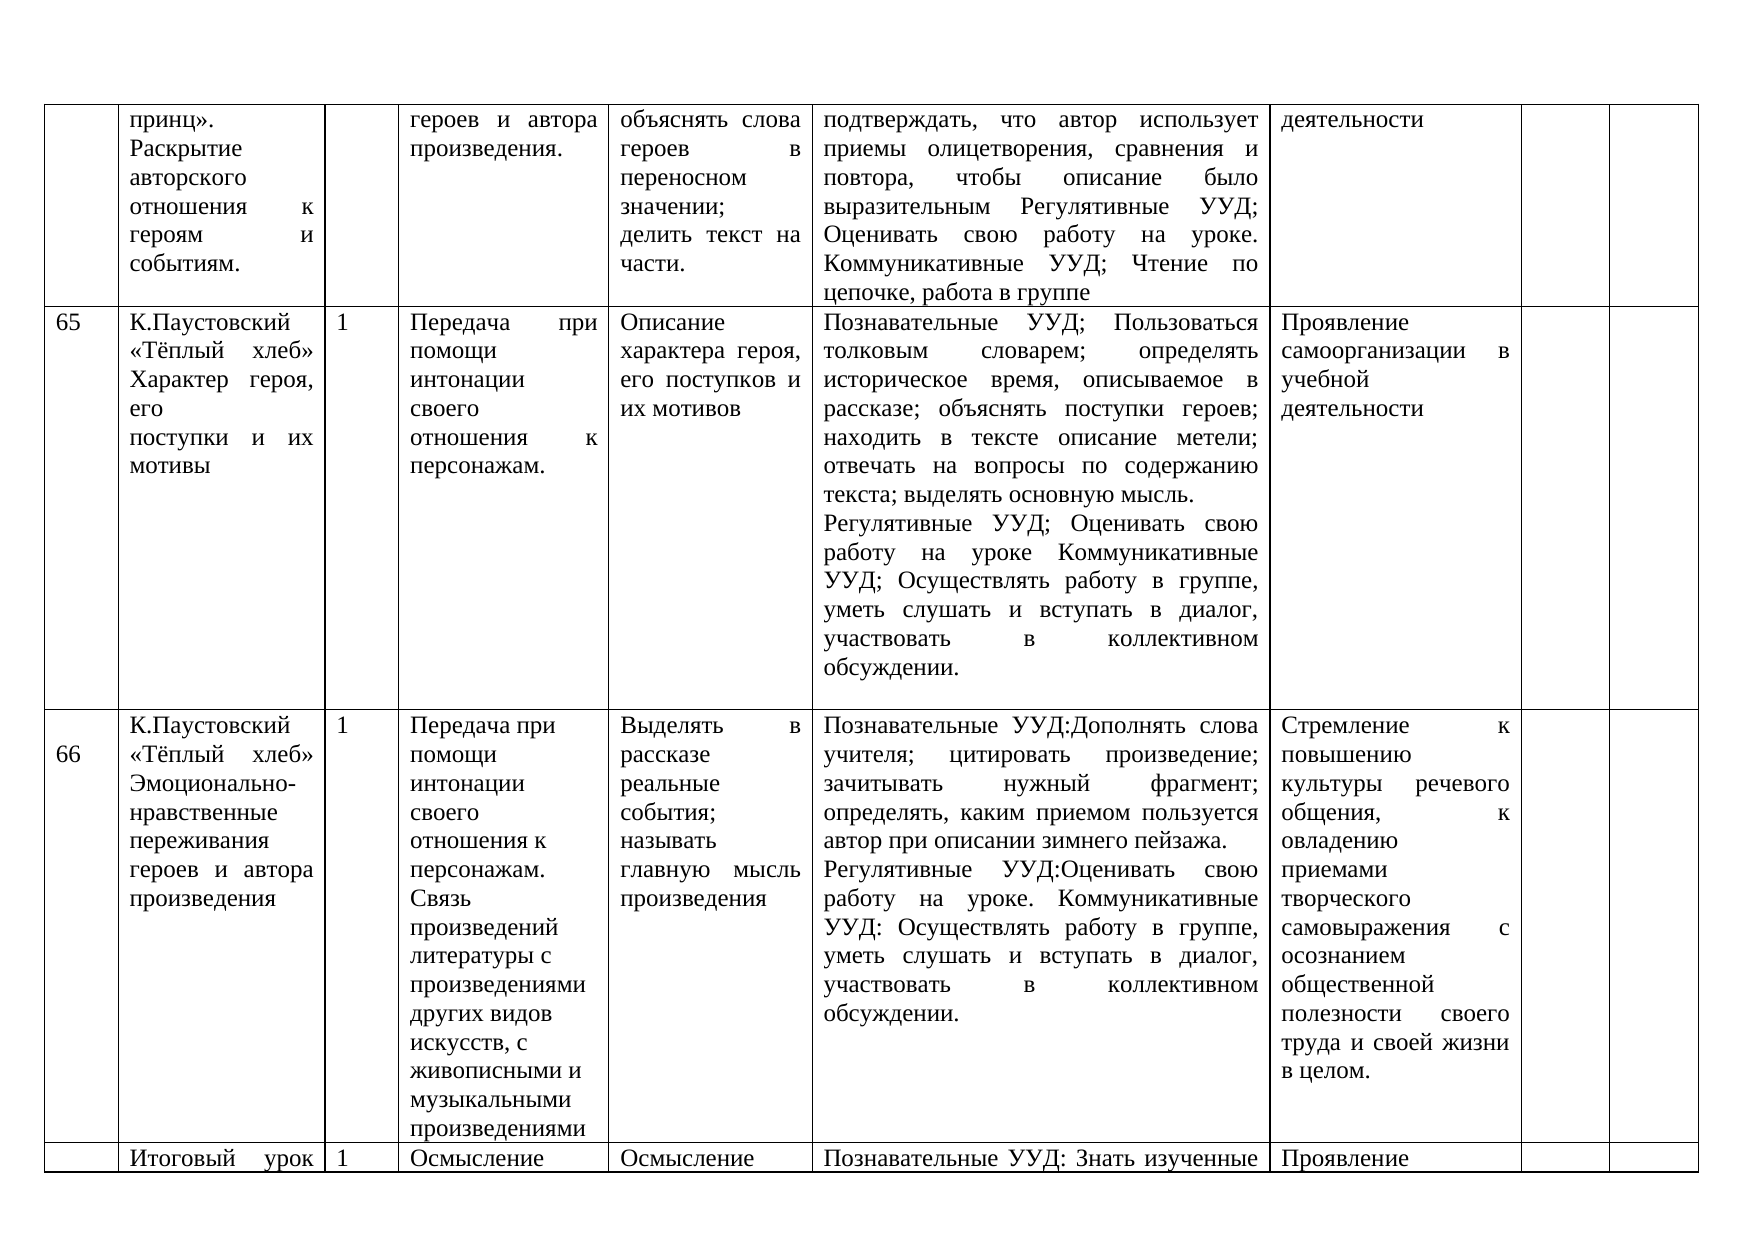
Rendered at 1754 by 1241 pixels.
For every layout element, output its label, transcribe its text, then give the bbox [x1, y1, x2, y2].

table_cell 1 [326, 307, 398, 709]
table_cell 66 [45, 710, 118, 1142]
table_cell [609, 1143, 812, 1171]
table_cell 1 [326, 1143, 398, 1171]
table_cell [813, 105, 1269, 306]
table_cell 64 [45, 105, 118, 306]
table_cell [119, 1143, 324, 1171]
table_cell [813, 1143, 1269, 1171]
table_cell Передача при помощи интонации своего отношения к персонажам. [399, 307, 608, 709]
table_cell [399, 1143, 608, 1171]
table_cell Выделять в рассказе реальные события; называть главную мысль произведения [609, 710, 812, 1142]
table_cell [1271, 1143, 1521, 1171]
table_cell [1610, 105, 1698, 306]
table_cell [1610, 307, 1698, 709]
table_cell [609, 105, 812, 306]
table_cell Стремление к повышению культуры речевого общения, к овладению приемами творческого самовыражения с осознанием общественной полезности своего труда и своей жизни в целом. [1271, 710, 1521, 1142]
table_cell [119, 105, 324, 306]
table_cell [1522, 307, 1609, 709]
table_cell [1610, 1143, 1698, 1171]
table_cell Познавательные УУД:Дополнять слова учителя; цитировать произведение; зачитывать нужный фрагмент; определять, каким приемом пользуется автор при описании зимнего пейзажа. Регулятивные УУД:Оценивать свою работу на уроке. Коммуникативные УУД: Осуществлять работу в группе, уметь слушать и вступать в диалог, участвовать в коллективном обсуждении. [813, 710, 1269, 1142]
table_cell [1522, 105, 1609, 306]
table_cell Проявление самоорганизации в учебной деятельности [1271, 307, 1521, 709]
table_cell [1522, 710, 1609, 1142]
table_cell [1271, 105, 1521, 306]
table_cell 1 [326, 105, 398, 306]
table_cell Познавательные УУД; Пользоваться толковым словарем; определять историческое время, описываемое в рассказе; объяснять поступки героев; находить в тексте описание метели; отвечать на вопросы по содержанию текста; выделять основную мысль. Регулятивные УУД; Оценивать свою работу на уроке Коммуникативные УУД; Осуществлять работу в группе, уметь слушать и вступать в диалог, участвовать в коллективном обсуждении. [813, 307, 1269, 709]
table_cell 65 [45, 307, 118, 709]
table_cell [1610, 710, 1698, 1142]
table_cell К.Паустовский «Тёплый хлеб» Эмоционально-нравственные переживания героев и автора произведения [119, 710, 324, 1142]
table_cell К.Паустовский «Тёплый хлеб» Характер героя, его поступки и их мотивы [119, 307, 324, 709]
table_cell 67 [45, 1143, 118, 1171]
table_cell Передача при помощи интонации своего отношения к персонажам. Связь произведений литературы с произведениями других видов искусств, с живописными и музыкальными произведениями [399, 710, 608, 1142]
table_cell Описание характера героя, его поступков и их мотивов [609, 307, 812, 709]
table_cell [1522, 1143, 1609, 1171]
table_cell 1 [326, 710, 398, 1142]
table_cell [399, 105, 608, 306]
